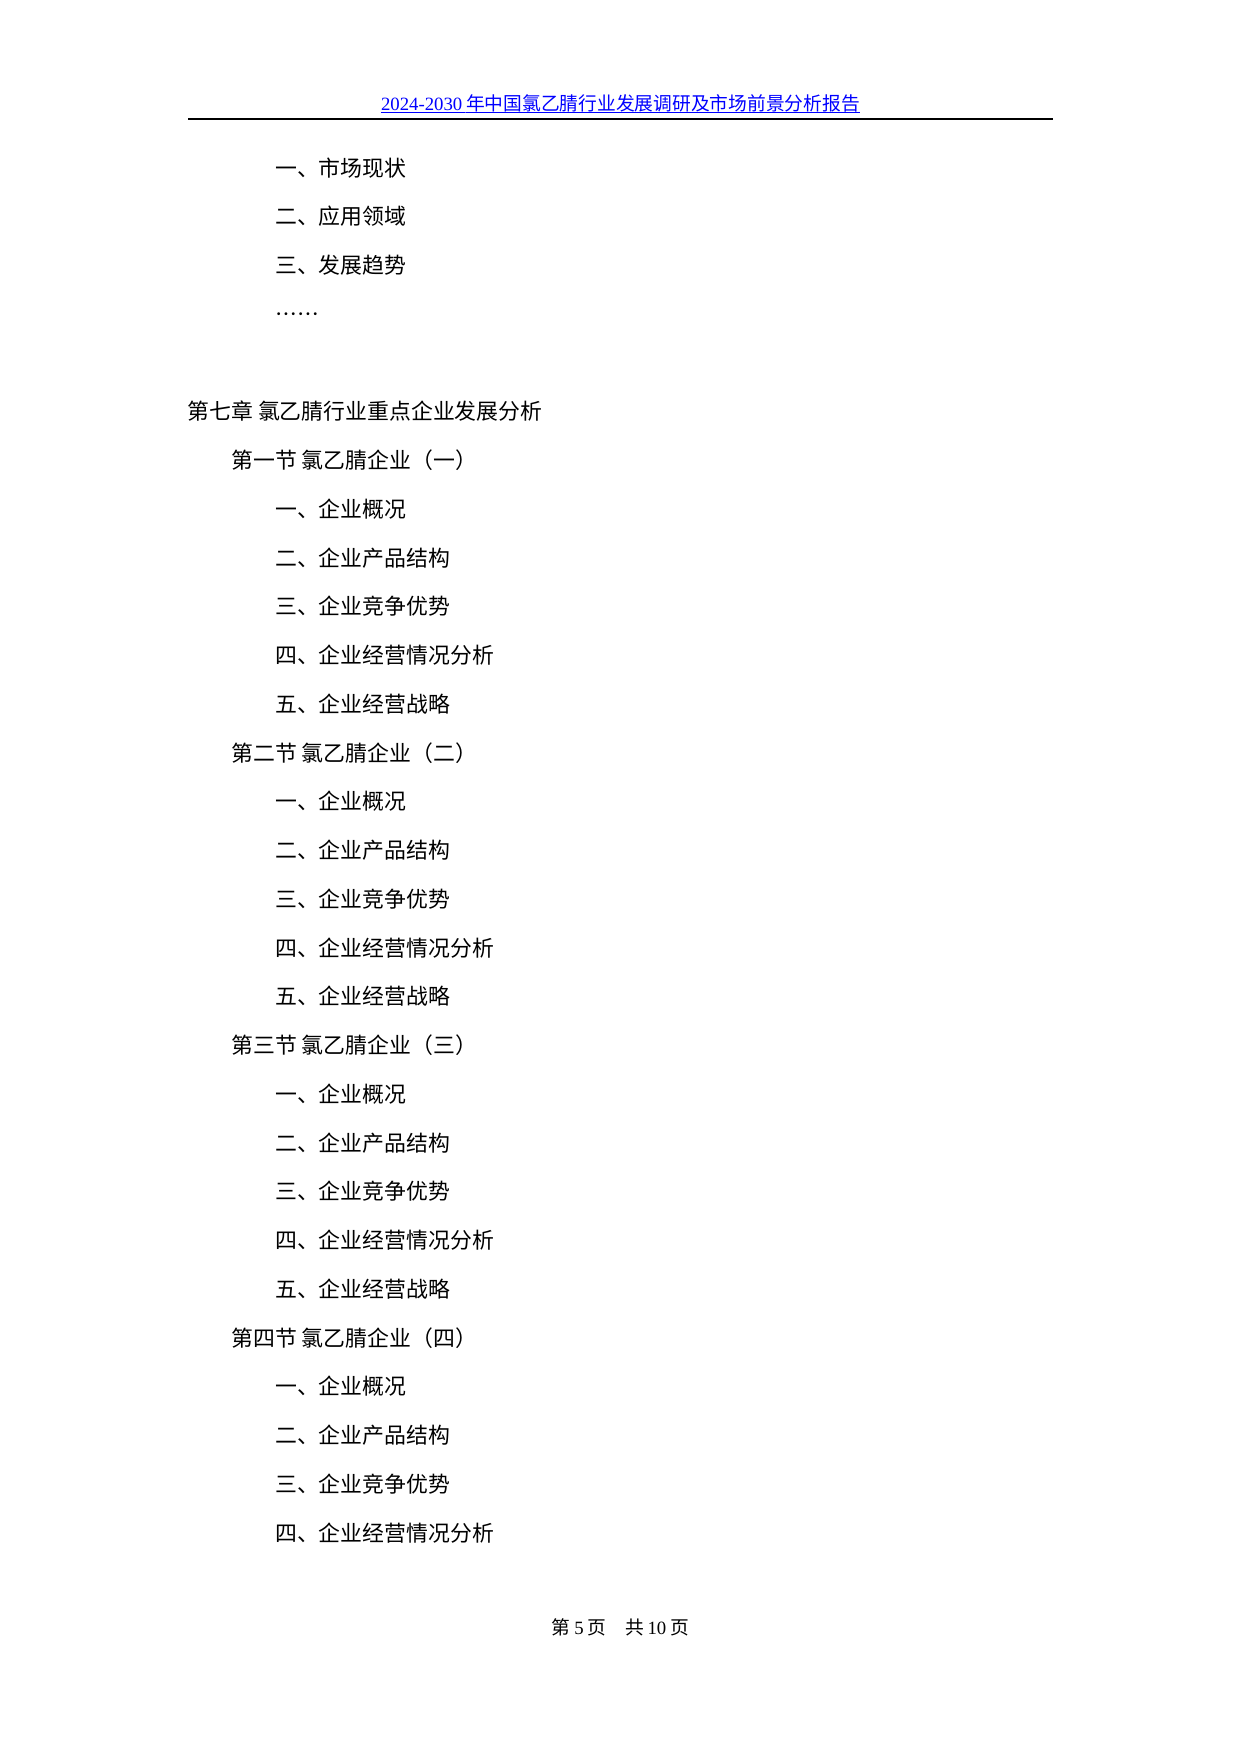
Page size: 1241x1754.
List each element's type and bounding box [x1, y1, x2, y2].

text [187, 150, 1053, 1548]
